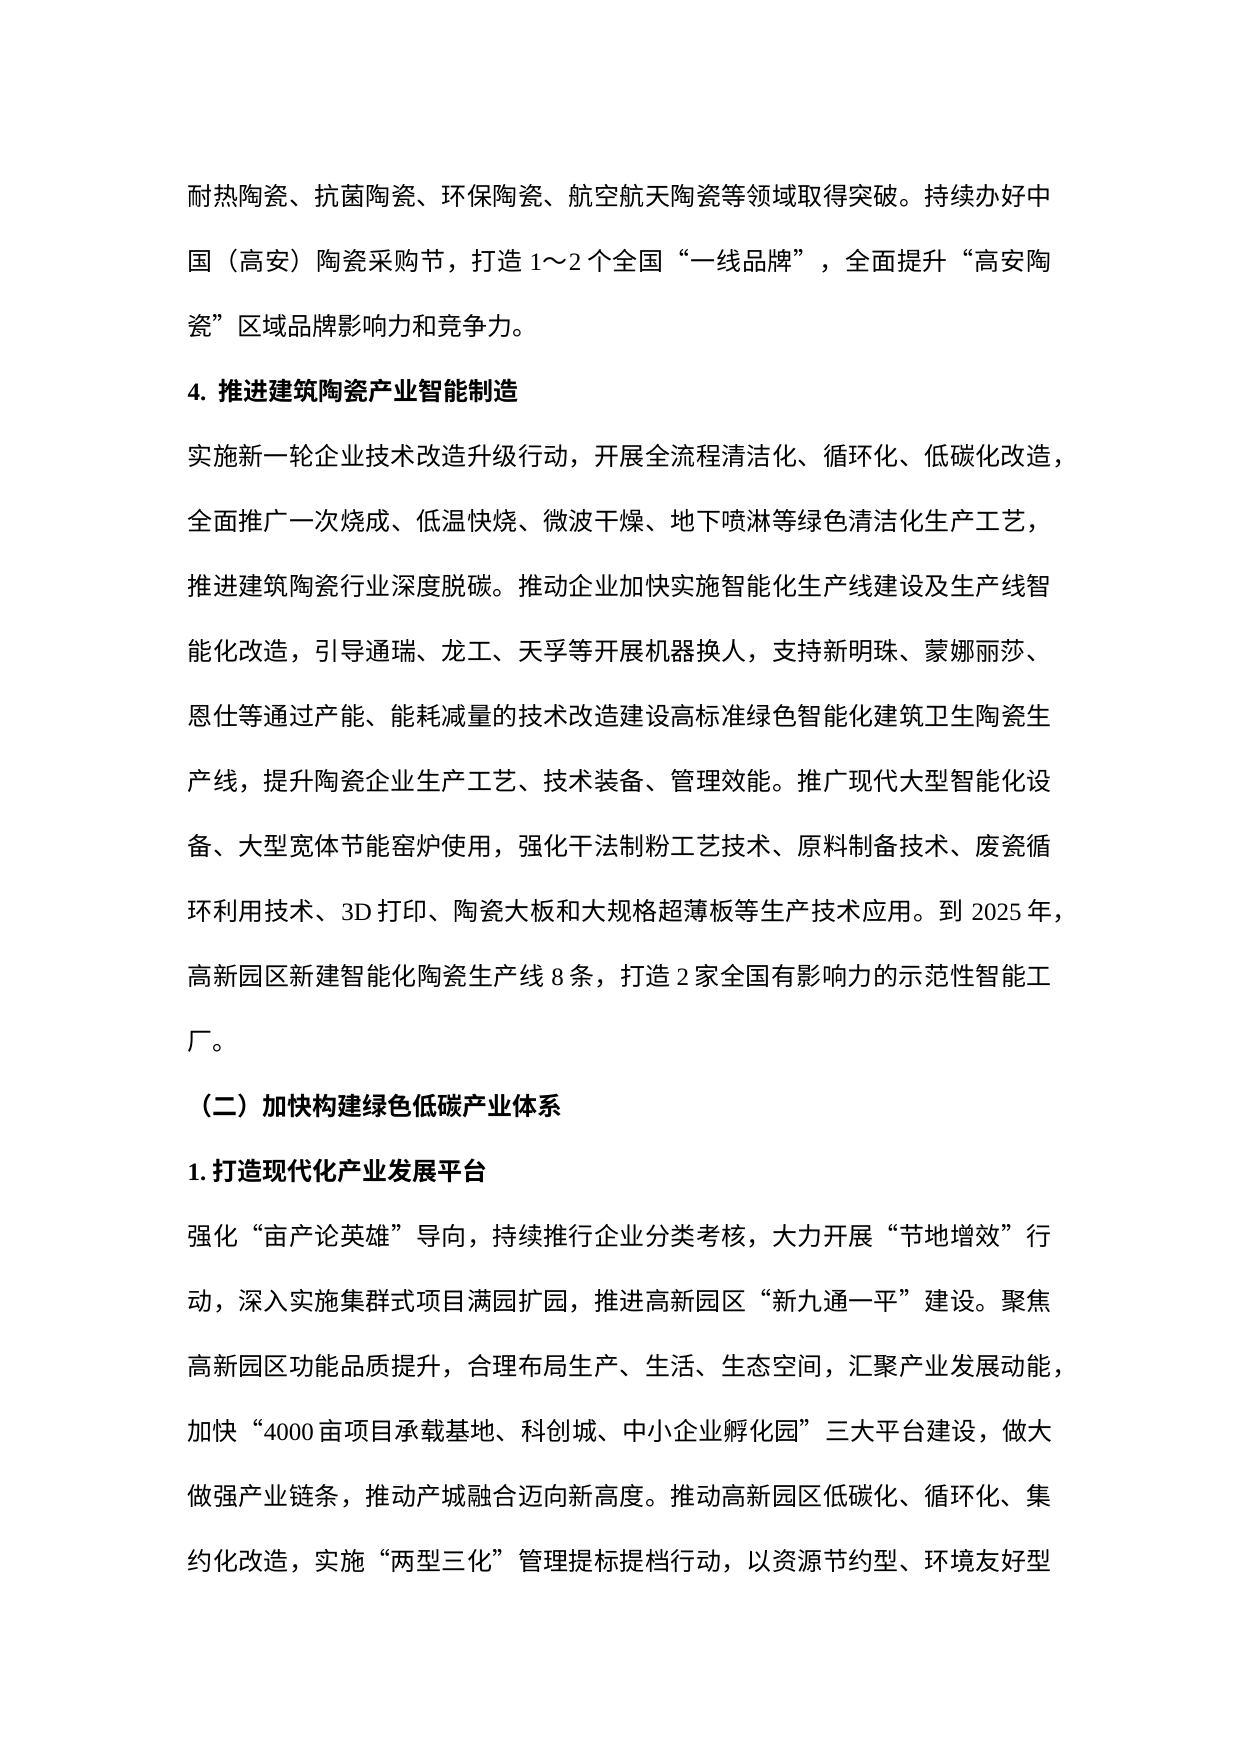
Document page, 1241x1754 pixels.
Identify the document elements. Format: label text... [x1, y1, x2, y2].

text 1. 打造现代化产业发展平台 [187, 1137, 1053, 1202]
text 4. 推进建筑陶瓷产业智能制造 [187, 357, 1053, 422]
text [187, 1202, 1053, 1592]
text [187, 162, 1053, 357]
text （二）加快构建绿色低碳产业体系 [187, 1072, 1053, 1137]
text 实施新一轮企业技术改造升级行动，开展全流程清洁化、循环化、低碳化改造，全面推广一次烧成、低温快烧、微波干燥、地下喷淋等绿色清洁化生产工艺，推进建筑陶瓷行业深度脱碳。推动企业加快实施智能化生产线建设及生产线智能化改造，引导通瑞、龙工、天孚等开展机器换人，支持新明珠、蒙娜丽莎、恩仕等通过产能、能耗减量的技术改造建设高标准绿色智能化建筑卫生陶瓷生产线，提升陶瓷企业生产工艺、技术装备、管理效能。推广现代大型智能化设备、大型宽体节能窑炉使用，强化干法制粉工艺技术、原料制备技术、废瓷循环利用技术、3D打印、陶瓷大板和大规格超薄板等生产技术应用。到2025年，高新园区新建智能化陶瓷生产线8条，打造2家全国有影响力的示范性智能工厂。 [187, 422, 1053, 1072]
